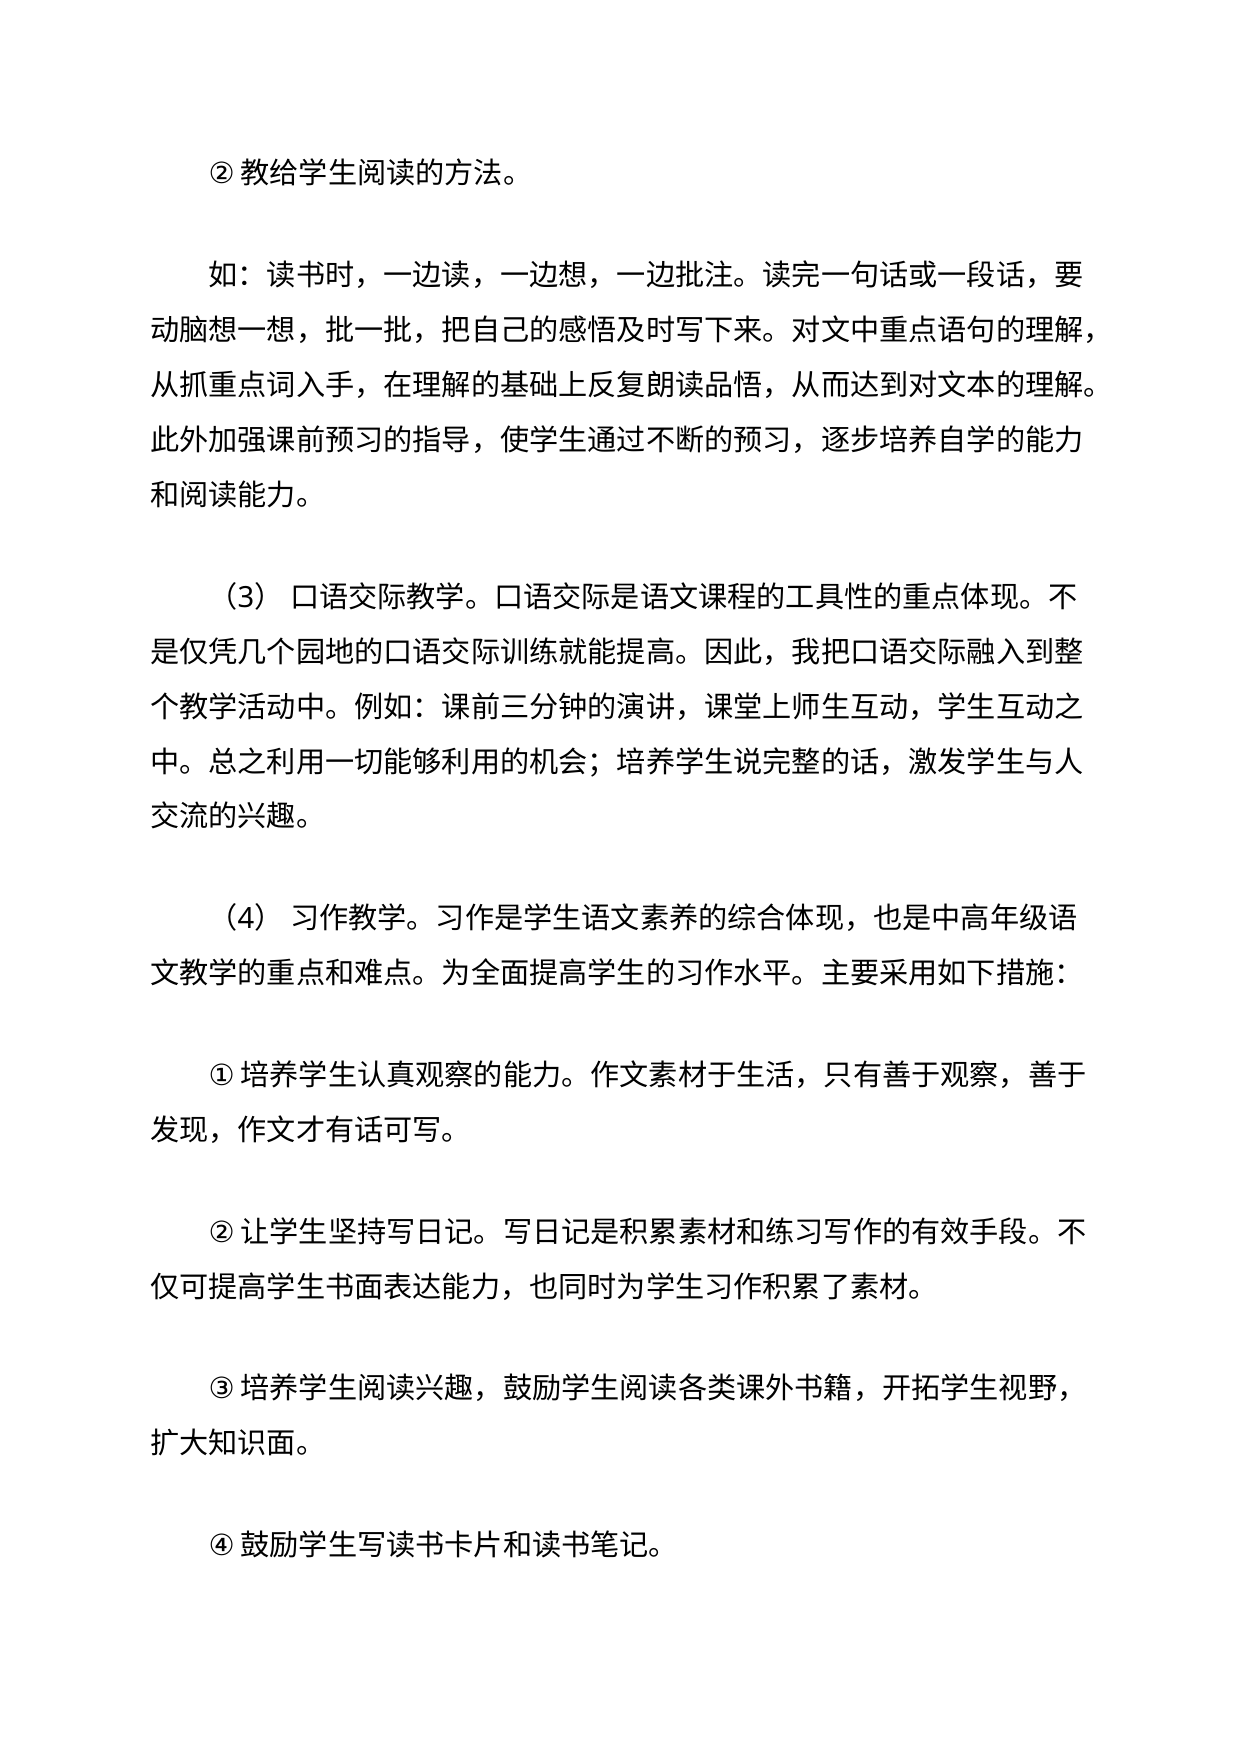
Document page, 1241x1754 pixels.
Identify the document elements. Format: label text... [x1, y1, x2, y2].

text ④鼓励学生写读书卡片和读书笔记。 [150, 1522, 1090, 1564]
text ③培养学生阅读兴趣，鼓励学生阅读各类课外书籍，开拓学生视野，扩大知识面。 [150, 1365, 1090, 1462]
text 如：读书时，一边读，一边想，一边批注。读完一句话或一段话，要动脑想一想，批一批，把自己的感悟及时写下来。对文中重点语句的理解，从抓重点词入手，在理解的基础上反复朗读品悟，从而达到对文本的理解。此外加强课前预习的指导，使学生通过不断的预习，逐步培养自学的能力和阅读能力。 [150, 252, 1090, 514]
text ②教给学生阅读的方法。 [150, 150, 1090, 192]
text ②让学生坚持写日记。写日记是积累素材和练习写作的有效手段。不仅可提高学生书面表达能力，也同时为学生习作积累了素材。 [150, 1208, 1090, 1306]
text （4） 习作教学。习作是学生语文素养的综合体现，也是中高年级语文教学的重点和难点。为全面提高学生的习作水平。主要采用如下措施： [150, 895, 1090, 992]
text （3） 口语交际教学。口语交际是语文课程的工具性的重点体现。不是仅凭几个园地的口语交际训练就能提高。因此，我把口语交际融入到整个教学活动中。例如：课前三分钟的演讲，课堂上师生互动，学生互动之中。总之利用一切能够利用的机会；培养学生说完整的话，激发学生与人交流的兴趣。 [150, 573, 1090, 835]
text ①培养学生认真观察的能力。作文素材于生活，只有善于观察，善于发现，作文才有话可写。 [150, 1052, 1090, 1149]
